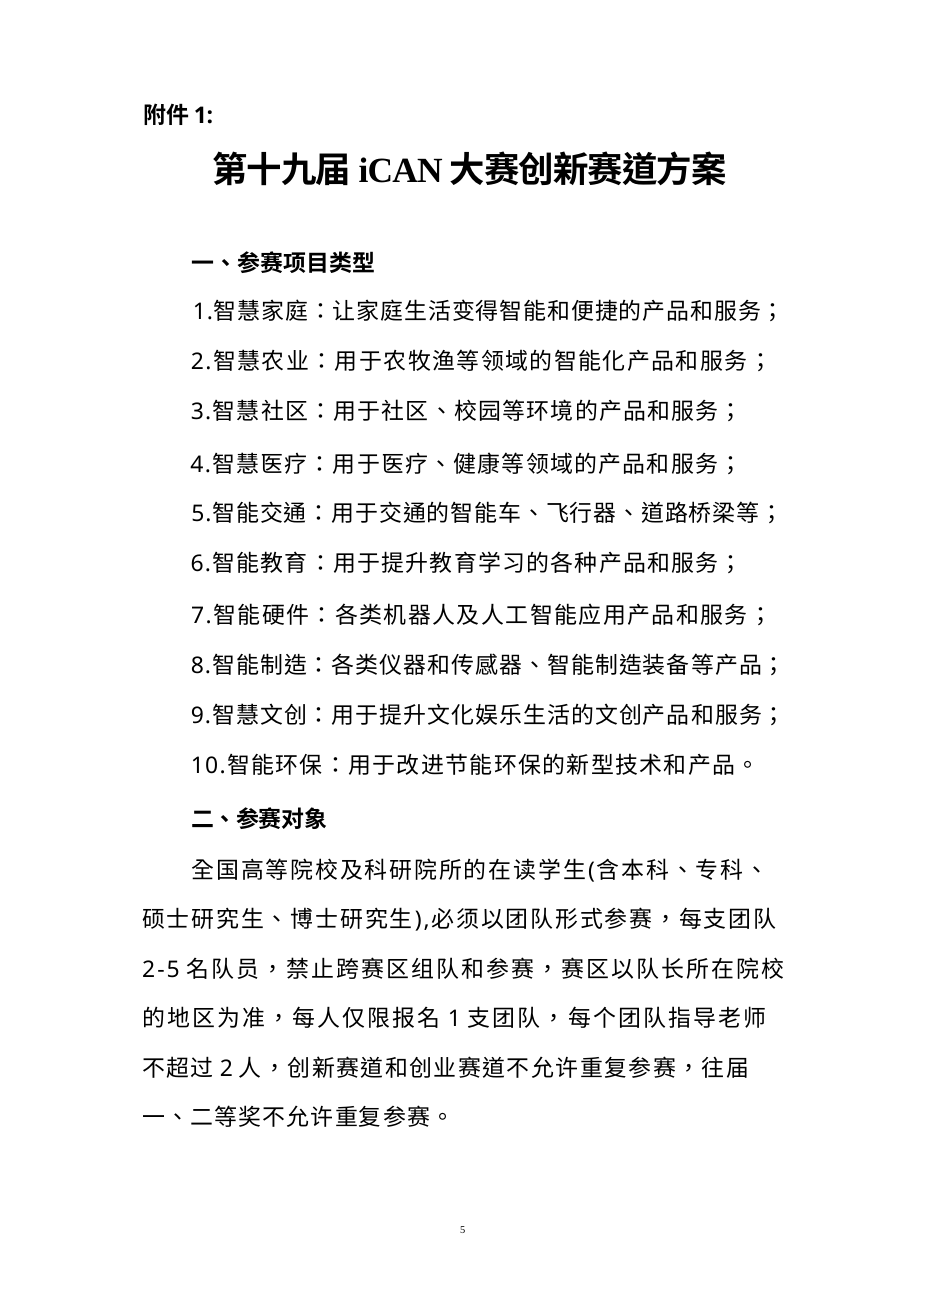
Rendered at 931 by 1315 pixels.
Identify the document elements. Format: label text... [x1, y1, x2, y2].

text 一、参赛项目类型 [191, 247, 791, 277]
text 1.智慧家庭：让家庭生活变得智能和便捷的产品和服务；2.智慧农业：用于农牧渔等领域的智能化产品和服务；3.智慧社区：用于社区、校园等环境的产品和服务； [191, 295, 790, 426]
text 5.智能交通：用于交通的智能车、飞行器、道路桥梁等；6.智能教育：用于提升教育学习的各种产品和服务； [190, 497, 790, 578]
text 7.智能硬件：各类机器人及人工智能应用产品和服务；8.智能制造：各类仪器和传感器、智能制造装备等产品；9.智慧文创：用于提升文化娱乐生活的文创产品和服务；10.智能环保：用于改进节能环保的新型技术和产品。 [191, 598, 790, 780]
text 全国高等院校及科研院所的在读学生(含本科、专科、硕士研究生、博士研究生),必须以团队形式参赛，每支团队2-5名队员，禁止跨赛区组队和参赛，赛区以队长所在院校的地区为准，每人仅限报名1支团队，每个团队指导老师不超过2人，创新赛道和创业赛道不允许重复参赛，往届一、二等奖不允许重复参赛。 [142, 854, 790, 1132]
text 4.智慧医疗：用于医疗、健康等领域的产品和服务； [190, 449, 791, 479]
text 第十九届iCAN大赛创新赛道方案 [212, 147, 791, 191]
text 二、参赛对象 [191, 804, 791, 834]
text 附件1: [143, 100, 791, 130]
